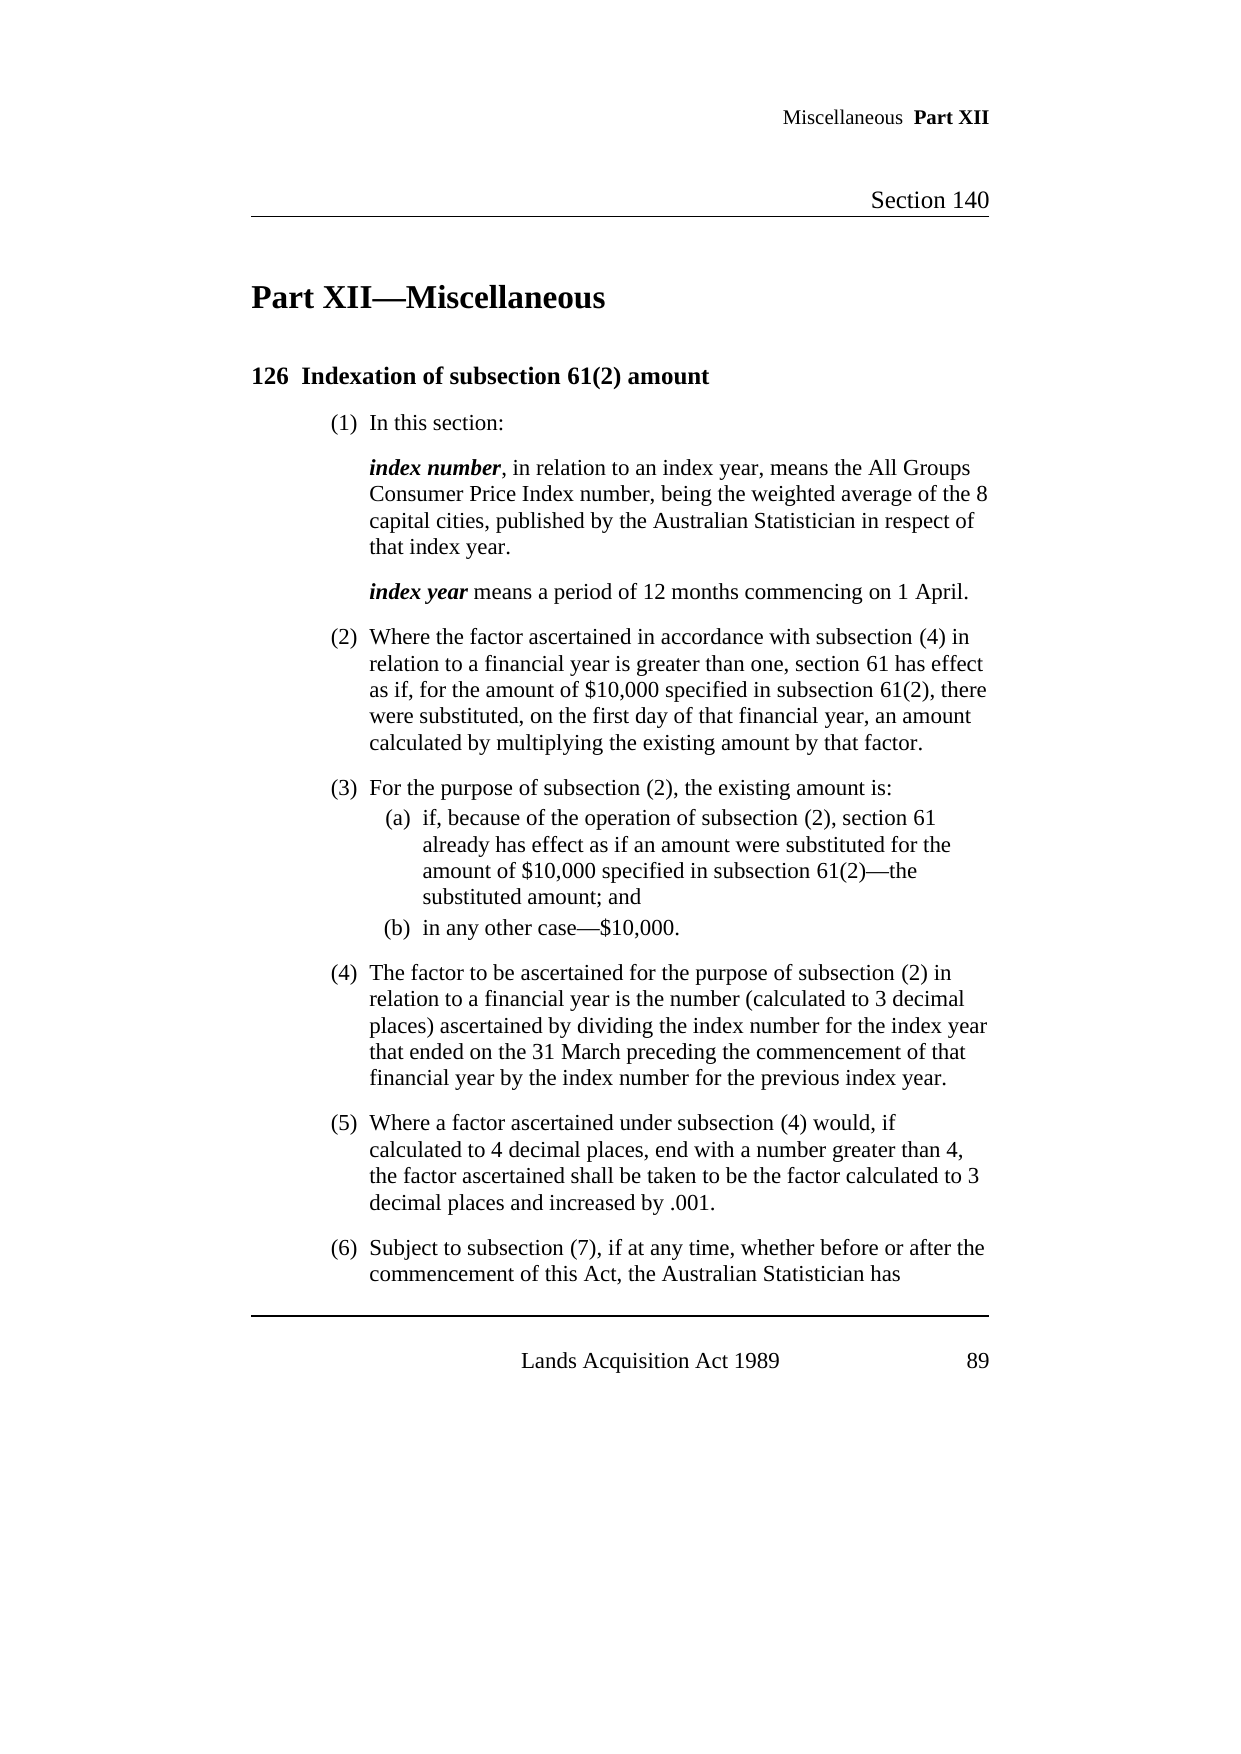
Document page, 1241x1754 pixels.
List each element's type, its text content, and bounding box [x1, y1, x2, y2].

text (1) In this section: [251, 409, 989, 435]
text (3) For the purpose of subsection (2), the existing amount is: [251, 774, 989, 800]
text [251, 1234, 989, 1286]
text (2) Where the factor ascertained in accordance with subsection (4) in relation to a financial year is greater than one, section 61 has effect as if, for the amount of $10,000 specified in subsection 61(2), there were substituted, on the first day of that financial year, an amount calculated by multiplying the existing amount by that factor. [251, 623, 989, 755]
text 126 Indexation of subsection 61(2) amount [251, 361, 989, 390]
text index year means a period of 12 months commencing on 1 April. [369, 578, 989, 604]
text (a) if, because of the operation of subsection (2), section 61 already has effect as if an amount were substituted for the amount of $10,000 specified in subsection 61(2)—the substituted amount; and [251, 804, 989, 910]
text (4) The factor to be ascertained for the purpose of subsection (2) in relation to a financial year is the number (calculated to 3 decimal places) ascertained by dividing the index number for the index year that ended on the 31 March preceding the commencement of that financial year by the index number for the previous index year. [251, 959, 989, 1091]
text Part XII—Miscellaneous [251, 277, 989, 316]
text index number, in relation to an index year, means the All Groups Consumer Price Index number, being the weighted average of the 8 capital cities, published by the Australian Statistician in respect of that index year. [369, 454, 989, 559]
text (5) Where a factor ascertained under subsection (4) would, if calculated to 4 decimal places, end with a number greater than 4, the factor ascertained shall be taken to be the factor calculated to 3 decimal places and increased by .001. [251, 1109, 989, 1215]
text (b) in any other case—$10,000. [251, 914, 989, 940]
